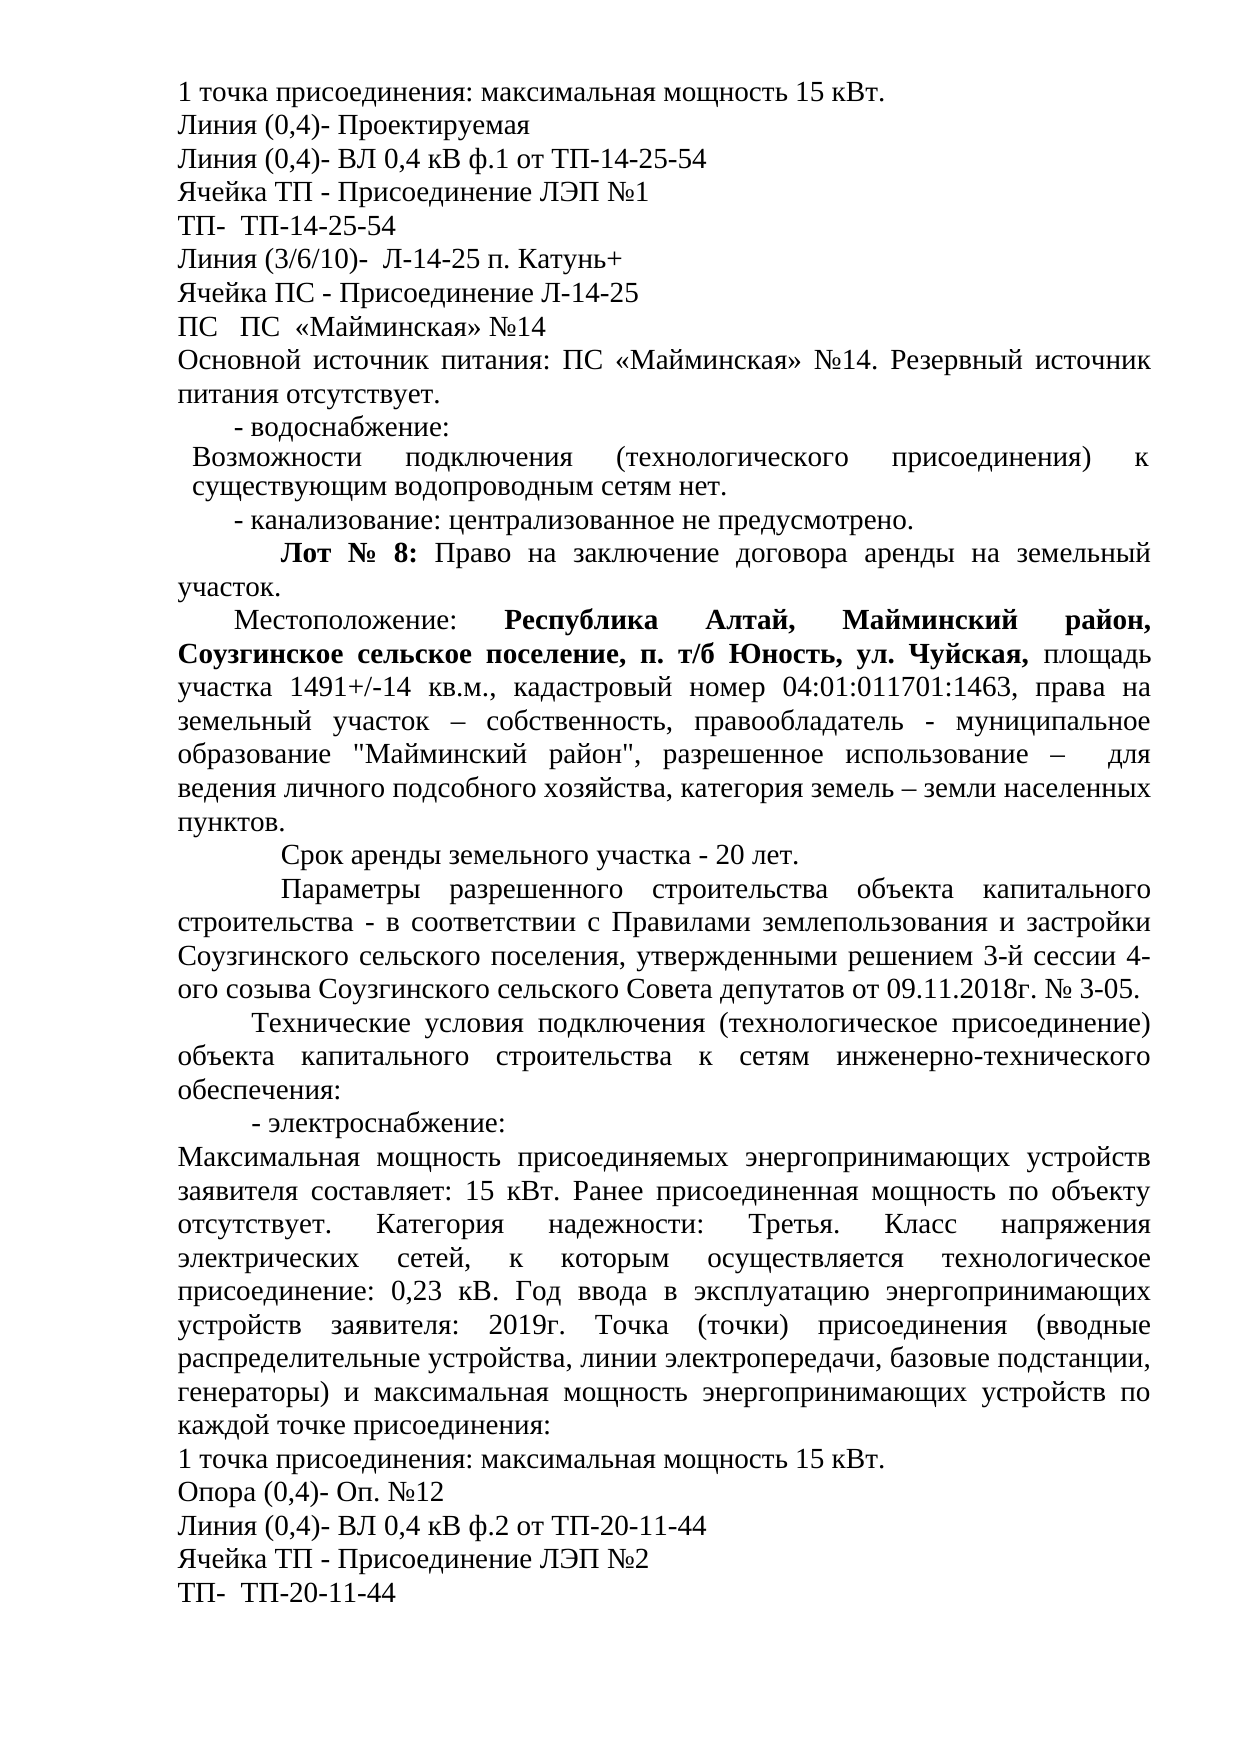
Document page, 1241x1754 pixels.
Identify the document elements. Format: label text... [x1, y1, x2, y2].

text - канализование: централизованное не предусмотрено. [177, 502, 1152, 535]
text Линия (0,4)- Проектируемая [177, 107, 1152, 141]
text Линия (0,4)- ВЛ 0,4 кВ ф.1 от ТП-14-25-54 [177, 141, 1152, 174]
text ТП- ТП-20-11-44 [177, 1575, 1152, 1609]
text Ячейка ТП - Присоединение ЛЭП №1 [177, 174, 1152, 208]
text Технические условия подключения (технологическое присоединение) объекта капитального строительства к сетям инженерно-технического обеспечения: [177, 1005, 1152, 1106]
text Параметры разрешенного строительства объекта капитального строительства - в соответствии с Правилами землепользования и застройки Соузгинского сельского поселения, утвержденными решением 3-й сессии 4-ого созыва Соузгинского сельского Совета депутатов от 09.11.2018г. № 3-05. [177, 871, 1152, 1005]
text Срок аренды земельного участка - 20 лет. [177, 837, 1152, 871]
text 1 точка присоединения: максимальная мощность 15 кВт. [177, 1441, 1152, 1474]
text Ячейка ПС - Присоединение Л-14-25 [177, 275, 1152, 309]
text - водоснабжение: [177, 409, 1152, 443]
text Лот № 8: Право на заключение договора аренды на земельный участок. [177, 535, 1152, 602]
text Опора (0,4)- Оп. №12 [177, 1474, 1152, 1508]
text ПС ПС «Майминская» №14 [177, 309, 1152, 342]
text Возможности подключения (технологического присоединения) к существующим водопроводным сетям нет. [192, 443, 1149, 502]
text ТП- ТП-14-25-54 [177, 208, 1152, 242]
text 1 точка присоединения: максимальная мощность 15 кВт. [177, 74, 1152, 107]
text - электроснабжение: [177, 1106, 1152, 1139]
text Линия (0,4)- ВЛ 0,4 кВ ф.2 от ТП-20-11-44 [177, 1508, 1152, 1542]
text Линия (3/6/10)- Л-14-25 п. Катунь+ [177, 242, 1152, 275]
text Местоположение: Республика Алтай, Майминский район, Соузгинское сельское поселение, п. т/б Юность, ул. Чуйская, площадь участка 1491+/-14 кв.м., кадастровый номер 04:01:011701:1463, права на земельный участок – собственность, правообладатель - муниципальное образование "Майминский район", разрешенное использование – для ведения личного подсобного хозяйства, категория земель – земли населенных пунктов. [177, 602, 1152, 837]
text Максимальная мощность присоединяемых энергопринимающих устройств заявителя составляет: 15 кВт. Ранее присоединенная мощность по объекту отсутствует. Категория надежности: Третья. Класс напряжения электрических сетей, к которым осуществляется технологическое присоединение: 0,23 кВ. Год ввода в эксплуатацию энергопринимающих устройств заявителя: 2019г. Точка (точки) присоединения (вводные распределительные устройства, линии электропередачи, базовые подстанции, генераторы) и максимальная мощность энергопринимающих устройств по каждой точке присоединения: [177, 1139, 1152, 1441]
text Ячейка ТП - Присоединение ЛЭП №2 [177, 1542, 1152, 1575]
text Основной источник питания: ПС «Майминская» №14. Резервный источник питания отсутствует. [177, 342, 1152, 409]
